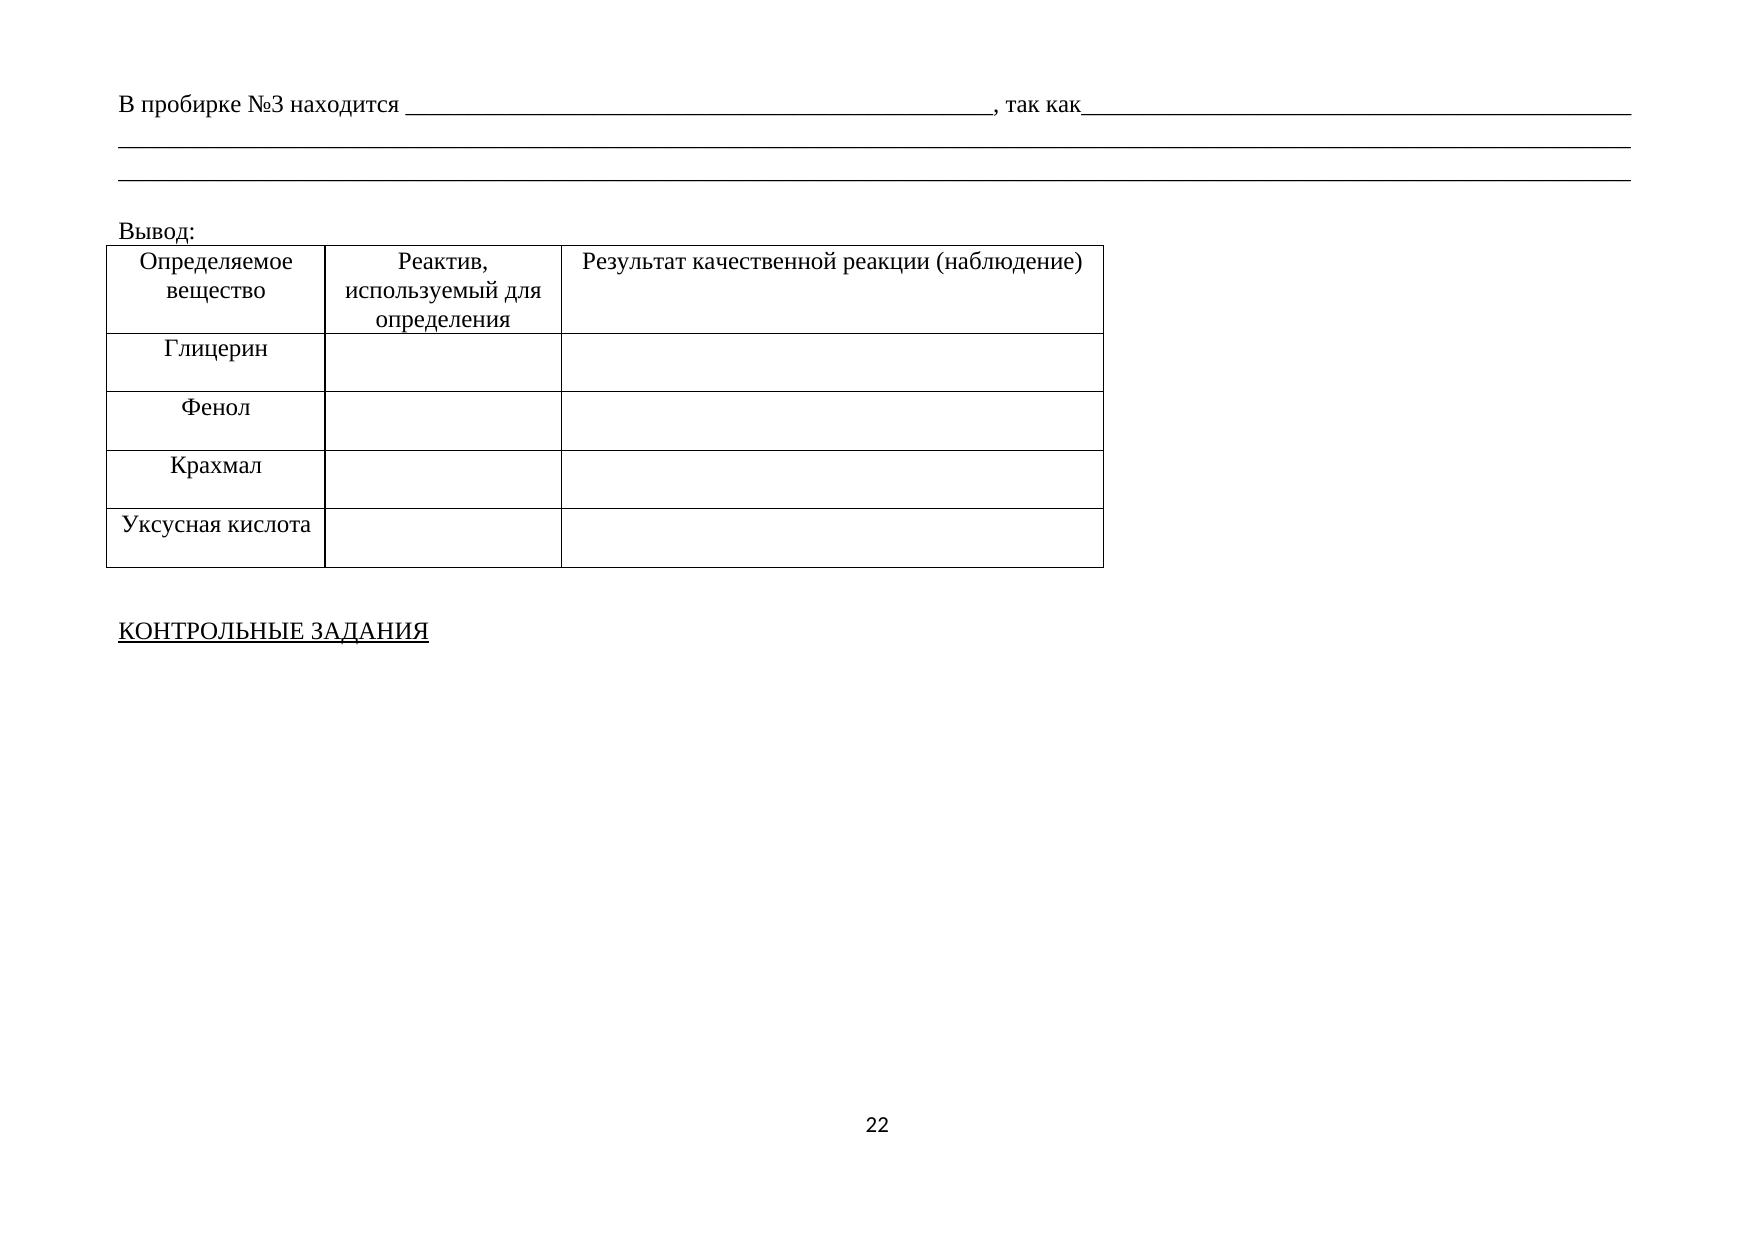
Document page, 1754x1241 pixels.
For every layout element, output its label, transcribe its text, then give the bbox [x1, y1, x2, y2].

table_cell Глицерин [107, 334, 324, 391]
text КОНТРОЛЬНЫЕ ЗАДАНИЯ [118, 616, 1636, 645]
table_cell [562, 334, 1103, 391]
table_header Определяемое вещество [107, 246, 324, 332]
table_cell [562, 451, 1103, 508]
text Вывод: [118, 216, 1636, 245]
text В пробирке №3 находится _______________________________________________, так как____________________________________________ __________________________________________________________________________________________________________________________________________________________________________________________________________________________________________________ [118, 89, 1636, 183]
table_cell [326, 392, 561, 449]
table_cell Фенол [107, 392, 324, 449]
table_cell [326, 334, 561, 391]
table_header Результат качественной реакции (наблюдение) [562, 246, 1103, 332]
table_cell [562, 509, 1103, 567]
table_cell [326, 451, 561, 508]
table_cell [562, 392, 1103, 449]
table_cell Крахмал [107, 451, 324, 508]
table_cell [326, 509, 561, 567]
table_header Реактив, используемый для определения [326, 246, 561, 332]
table_cell Уксусная кислота [107, 509, 324, 567]
